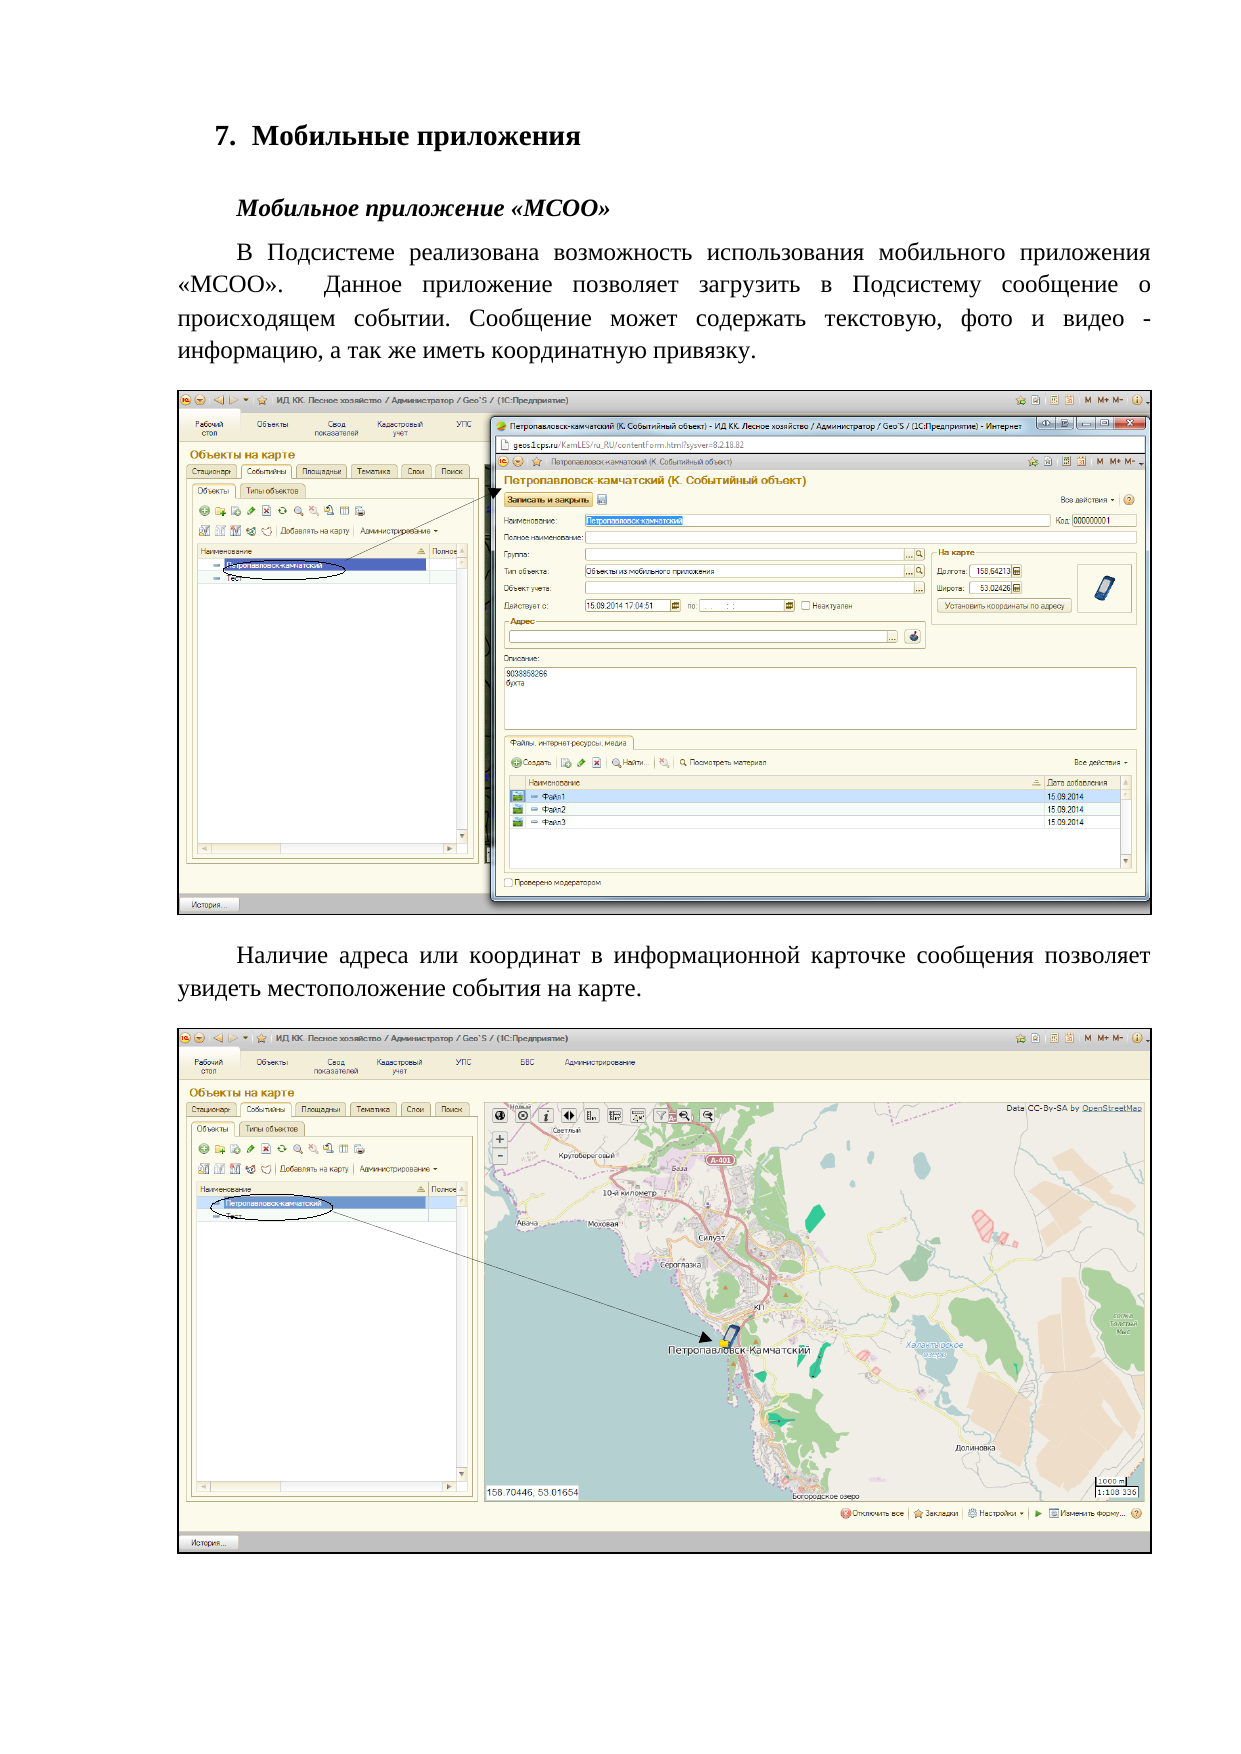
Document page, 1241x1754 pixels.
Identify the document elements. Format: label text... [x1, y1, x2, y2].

text В Подсистеме реализована возможность использования мобильного приложения «МСОО». Данное приложение позволяет загрузить в Подсистему сообщение о происходящем событии. Сообщение может содержать текстовую, фото и видео - информацию, а так же иметь координатную привязку. [177, 237, 1152, 364]
subtitle Мобильные приложения [214, 118, 1152, 152]
text Наличие адреса или координат в информационной карточке сообщения позволяет увидеть местоположение события на карте. [177, 941, 1152, 1002]
picture [179, 1029, 1150, 1552]
text Мобильное приложение «МСОО» [177, 193, 1152, 222]
picture [179, 391, 1150, 914]
